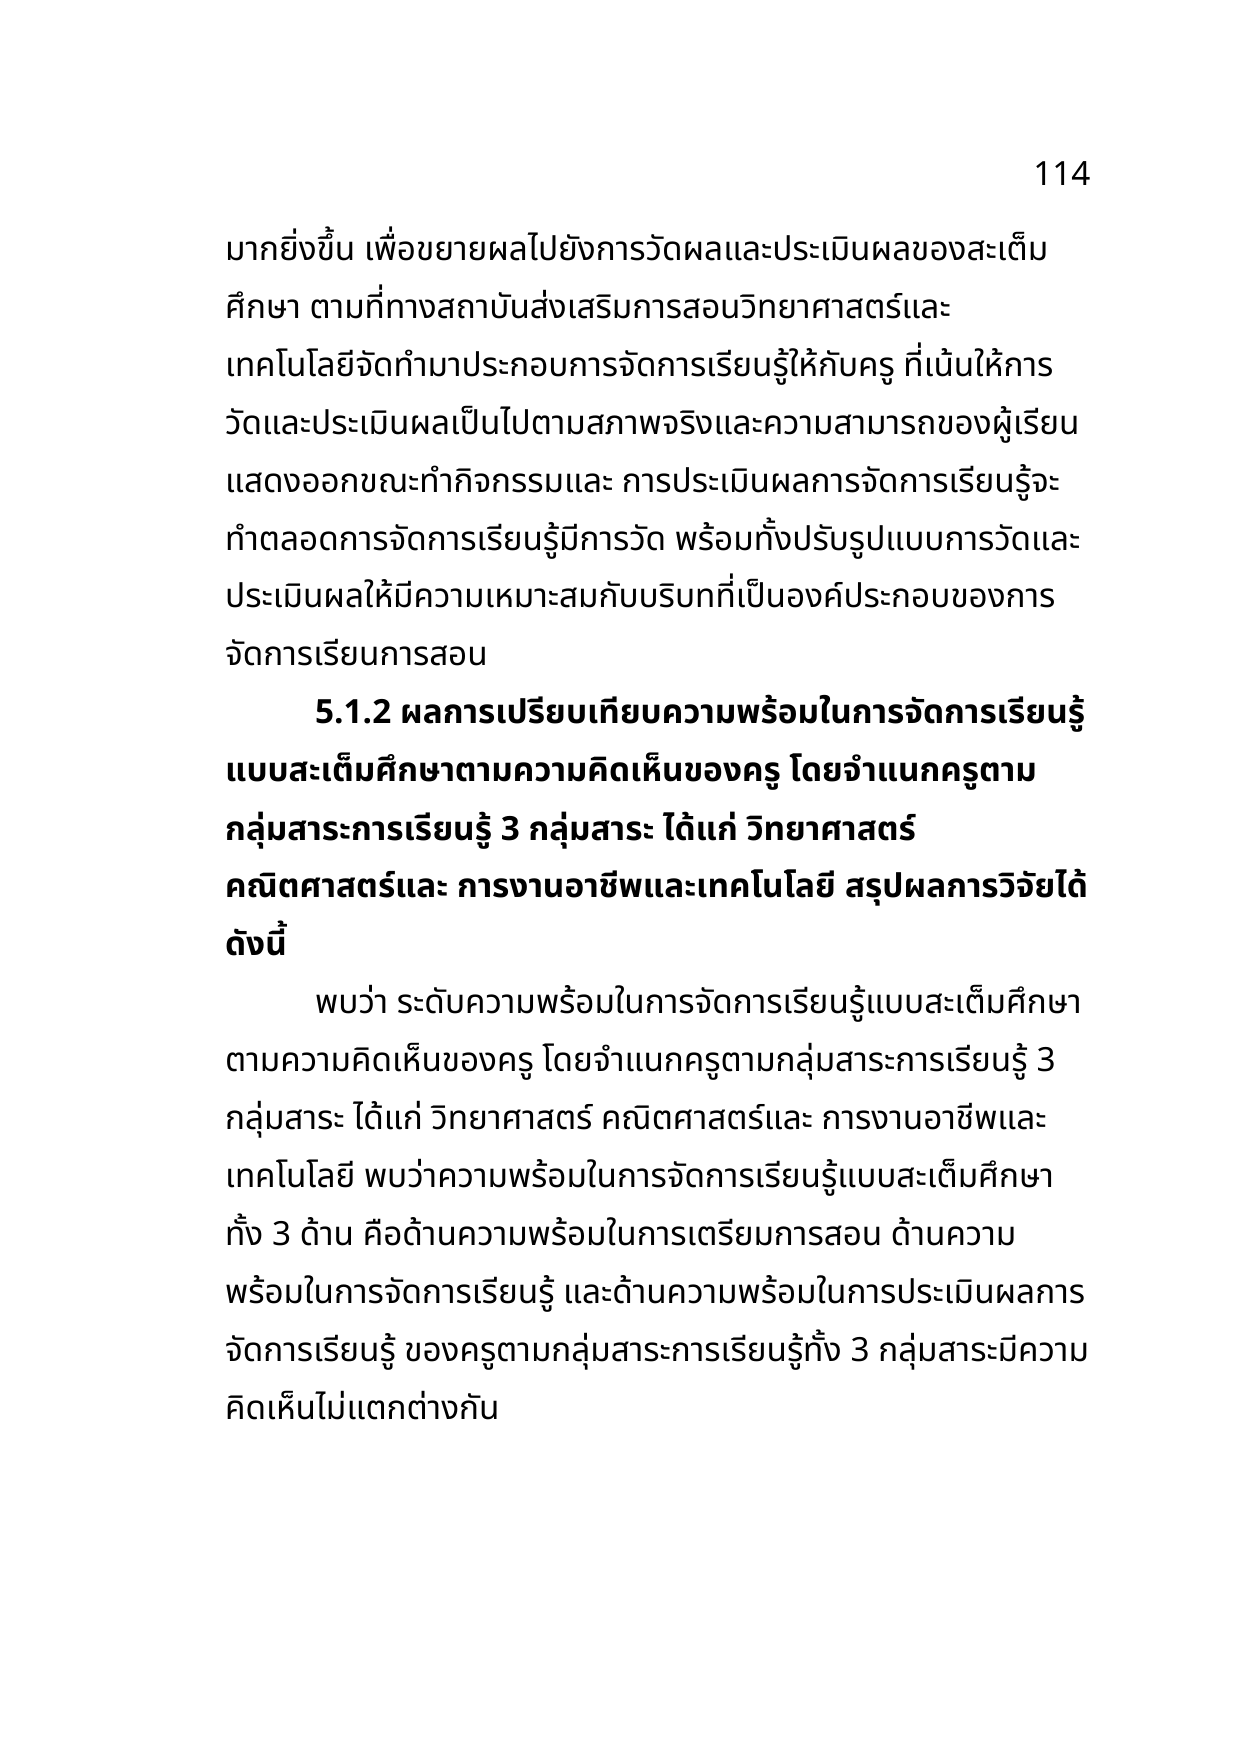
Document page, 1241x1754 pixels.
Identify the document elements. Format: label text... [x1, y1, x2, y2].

text 5.1.2 ผลการเปรียบเทียบความพร้อมในการจัดการเรียนรู้แบบสะเต็มศึกษาตามความคิดเห็นของครู โดยจำแนกครูตามกลุ่มสาระการเรียนรู้ 3 กลุ่มสาระ ได้แก่ วิทยาศาสตร์ คณิตศาสตร์และ การงานอาชีพและเทคโนโลยี สรุปผลการวิจัยได้ดังนี้ [225, 688, 1090, 971]
text พบว่า ระดับความพร้อมในการจัดการเรียนรู้แบบสะเต็มศึกษาตามความคิดเห็นของครู โดยจำแนกครูตามกลุ่มสาระการเรียนรู้ 3 กลุ่มสาระ ได้แก่ วิทยาศาสตร์ คณิตศาสตร์และ การงานอาชีพและเทคโนโลยี พบว่าความพร้อมในการจัดการเรียนรู้แบบสะเต็มศึกษาทั้ง 3 ด้าน คือด้านความพร้อมในการเตรียมการสอน ด้านความพร้อมในการจัดการเรียนรู้ และด้านความพร้อมในการประเมินผลการจัดการเรียนรู้ ของครูตามกลุ่มสาระการเรียนรู้ทั้ง 3 กลุ่มสาระมีความคิดเห็นไม่แตกต่างกัน [225, 978, 1090, 1435]
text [225, 225, 1090, 681]
